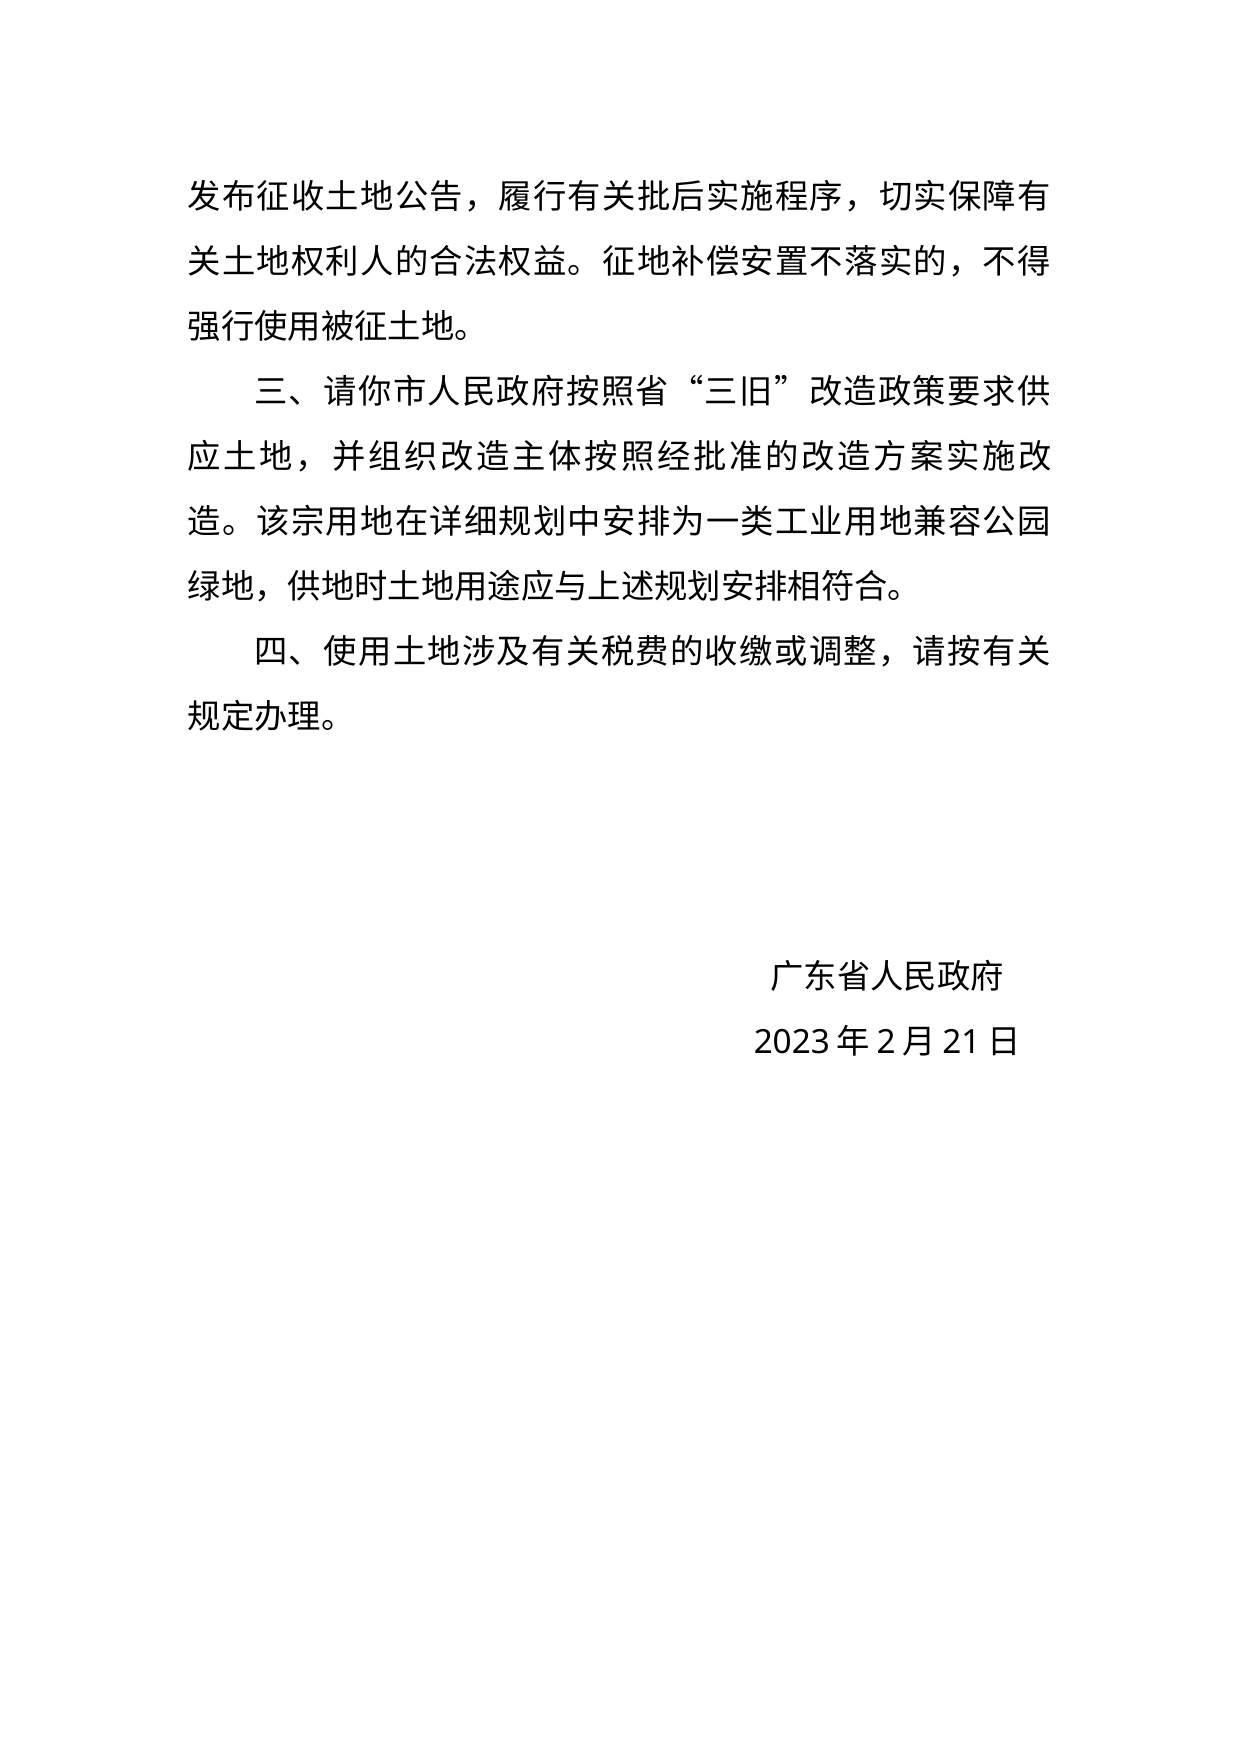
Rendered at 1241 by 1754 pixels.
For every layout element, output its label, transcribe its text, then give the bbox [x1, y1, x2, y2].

text 广东省人民政府 [187, 942, 1053, 1007]
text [187, 162, 1053, 357]
text 四、使用土地涉及有关税费的收缴或调整，请按有关规定办理。 [187, 617, 1053, 747]
text 三、请你市人民政府按照省“三旧”改造政策要求供应土地，并组织改造主体按照经批准的改造方案实施改造。该宗用地在详细规划中安排为一类工业用地兼容公园绿地，供地时土地用途应与上述规划安排相符合。 [187, 357, 1053, 617]
text 2023年2月21日 [187, 1007, 1053, 1072]
